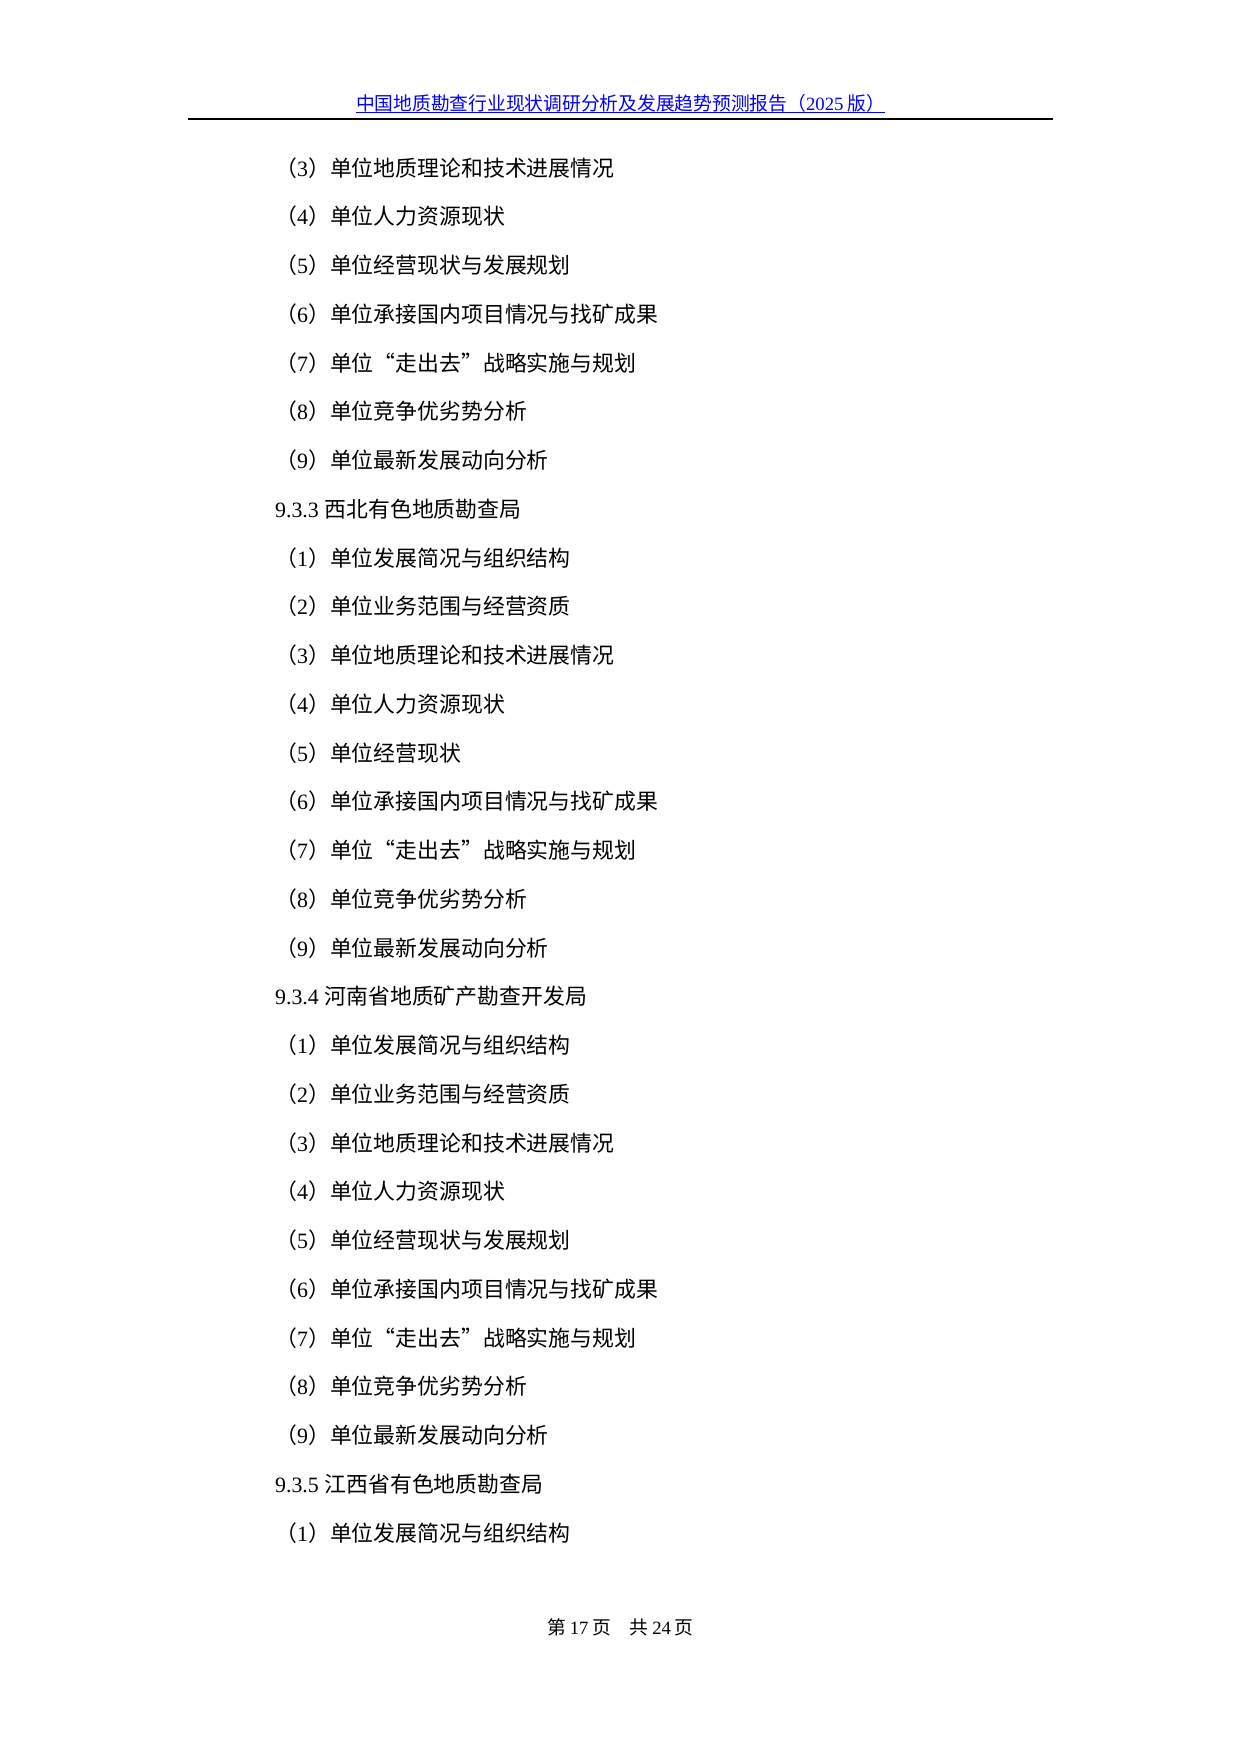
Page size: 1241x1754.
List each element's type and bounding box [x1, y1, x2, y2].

text [187, 150, 1053, 1548]
